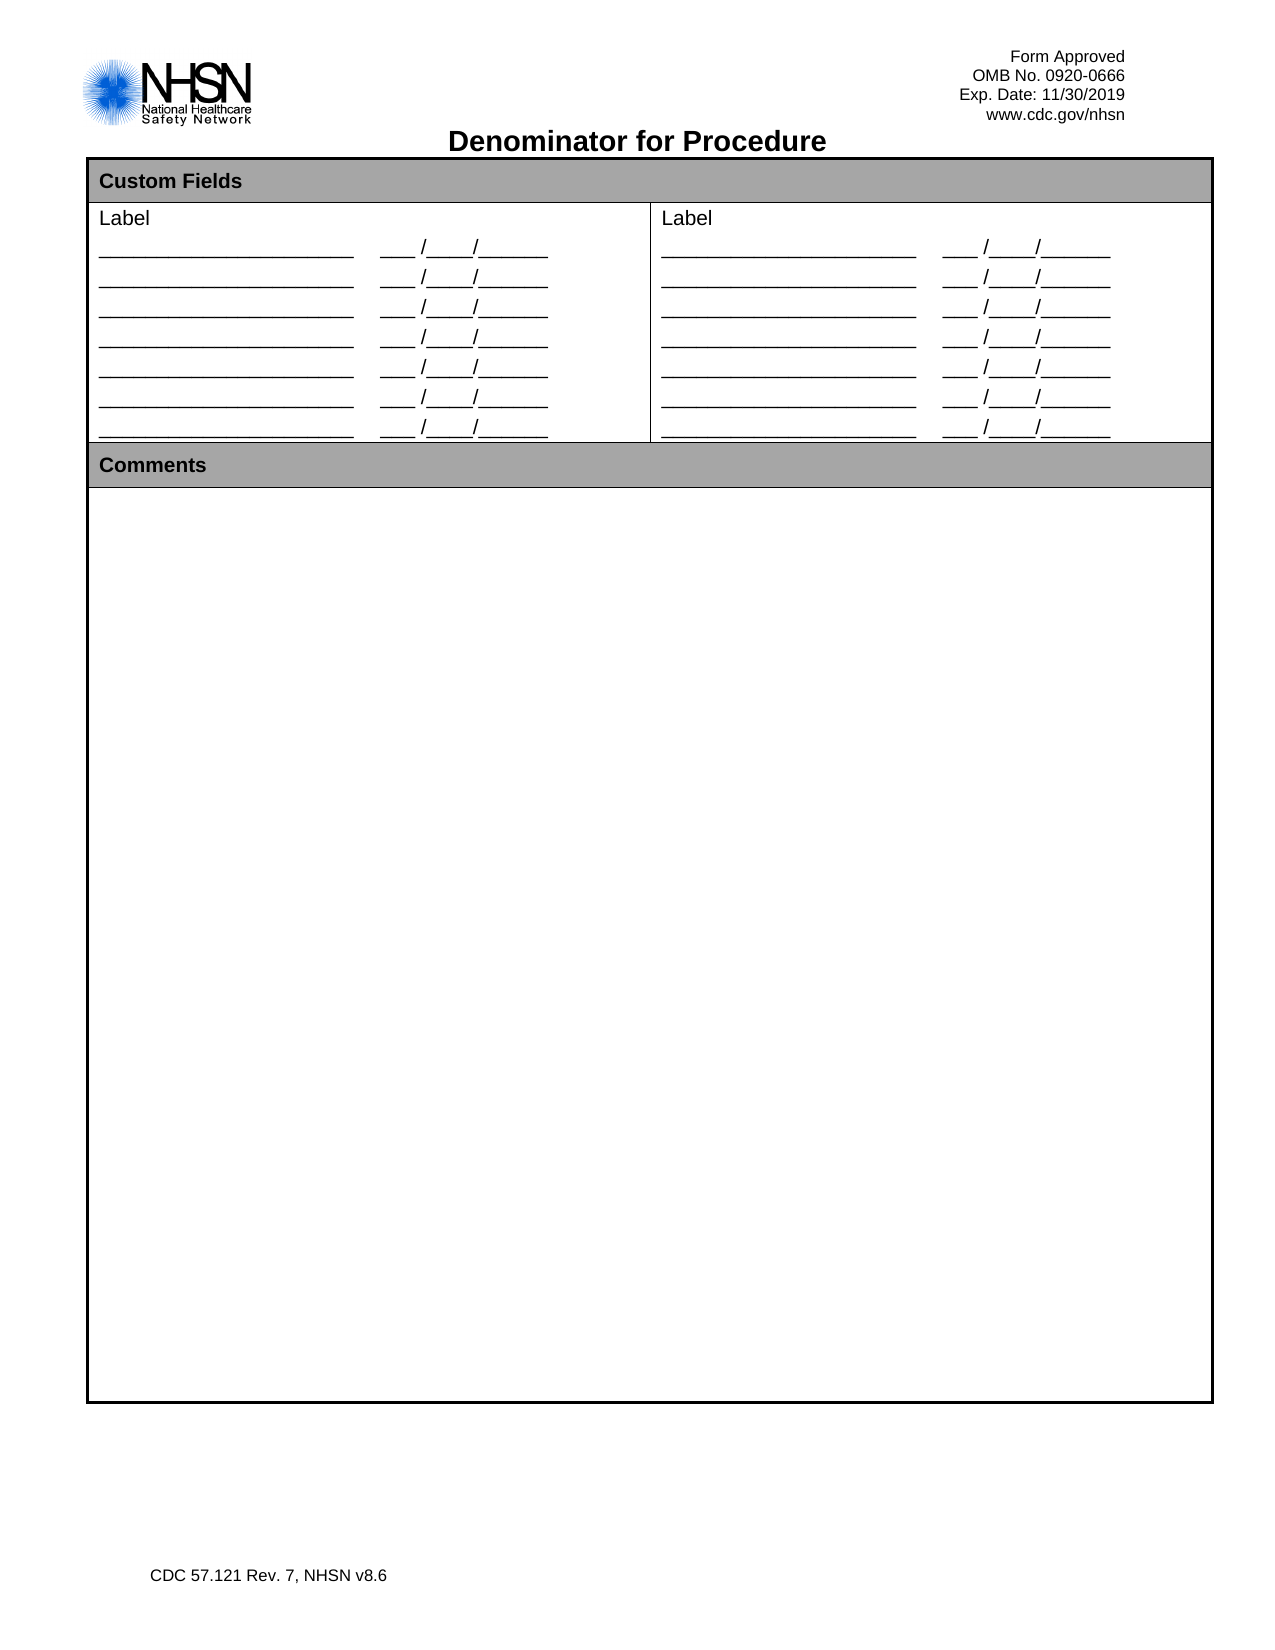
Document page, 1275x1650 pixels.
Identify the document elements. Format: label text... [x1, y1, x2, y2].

table_cell ______________________ [89, 382, 369, 412]
table_cell ___ /____/______ [369, 412, 650, 442]
table_cell ______________________ [89, 352, 369, 382]
text Denominator for Procedure [150, 123, 1125, 157]
picture [82, 48, 252, 127]
table_cell ___ /____/______ [931, 382, 1211, 412]
table_cell Label [651, 203, 1211, 232]
table_cell ______________________ [89, 412, 369, 442]
table_cell ___ /____/______ [931, 352, 1211, 382]
table_cell ___ /____/______ [931, 412, 1211, 442]
table_cell ______________________ [651, 262, 931, 292]
table_cell [89, 488, 1211, 1401]
table_cell ___ /____/______ [369, 262, 650, 292]
table_cell ___ /____/______ [931, 262, 1211, 292]
table_cell ______________________ [651, 382, 931, 412]
table_cell ___ /____/______ [369, 292, 650, 322]
table_cell ______________________ [651, 322, 931, 352]
table_cell ______________________ [651, 352, 931, 382]
table_cell ___ /____/______ [369, 322, 650, 352]
table_cell ______________________ [651, 412, 931, 442]
table_cell ___ /____/______ [931, 292, 1211, 322]
table_cell ______________________ [89, 232, 369, 262]
table_cell ___ /____/______ [369, 352, 650, 382]
table_cell ___ /____/______ [931, 322, 1211, 352]
table_cell Label [89, 203, 650, 232]
table_cell ______________________ [89, 292, 369, 322]
table_cell ______________________ [89, 322, 369, 352]
table_cell ______________________ [651, 292, 931, 322]
table_cell ___ /____/______ [369, 232, 650, 262]
table_cell ___ /____/______ [931, 232, 1211, 262]
table_header Custom Fields [89, 160, 1211, 202]
table_cell ___ /____/______ [369, 382, 650, 412]
table_cell Comments [89, 443, 1211, 487]
table_cell ______________________ [89, 262, 369, 292]
table_cell ______________________ [651, 232, 931, 262]
